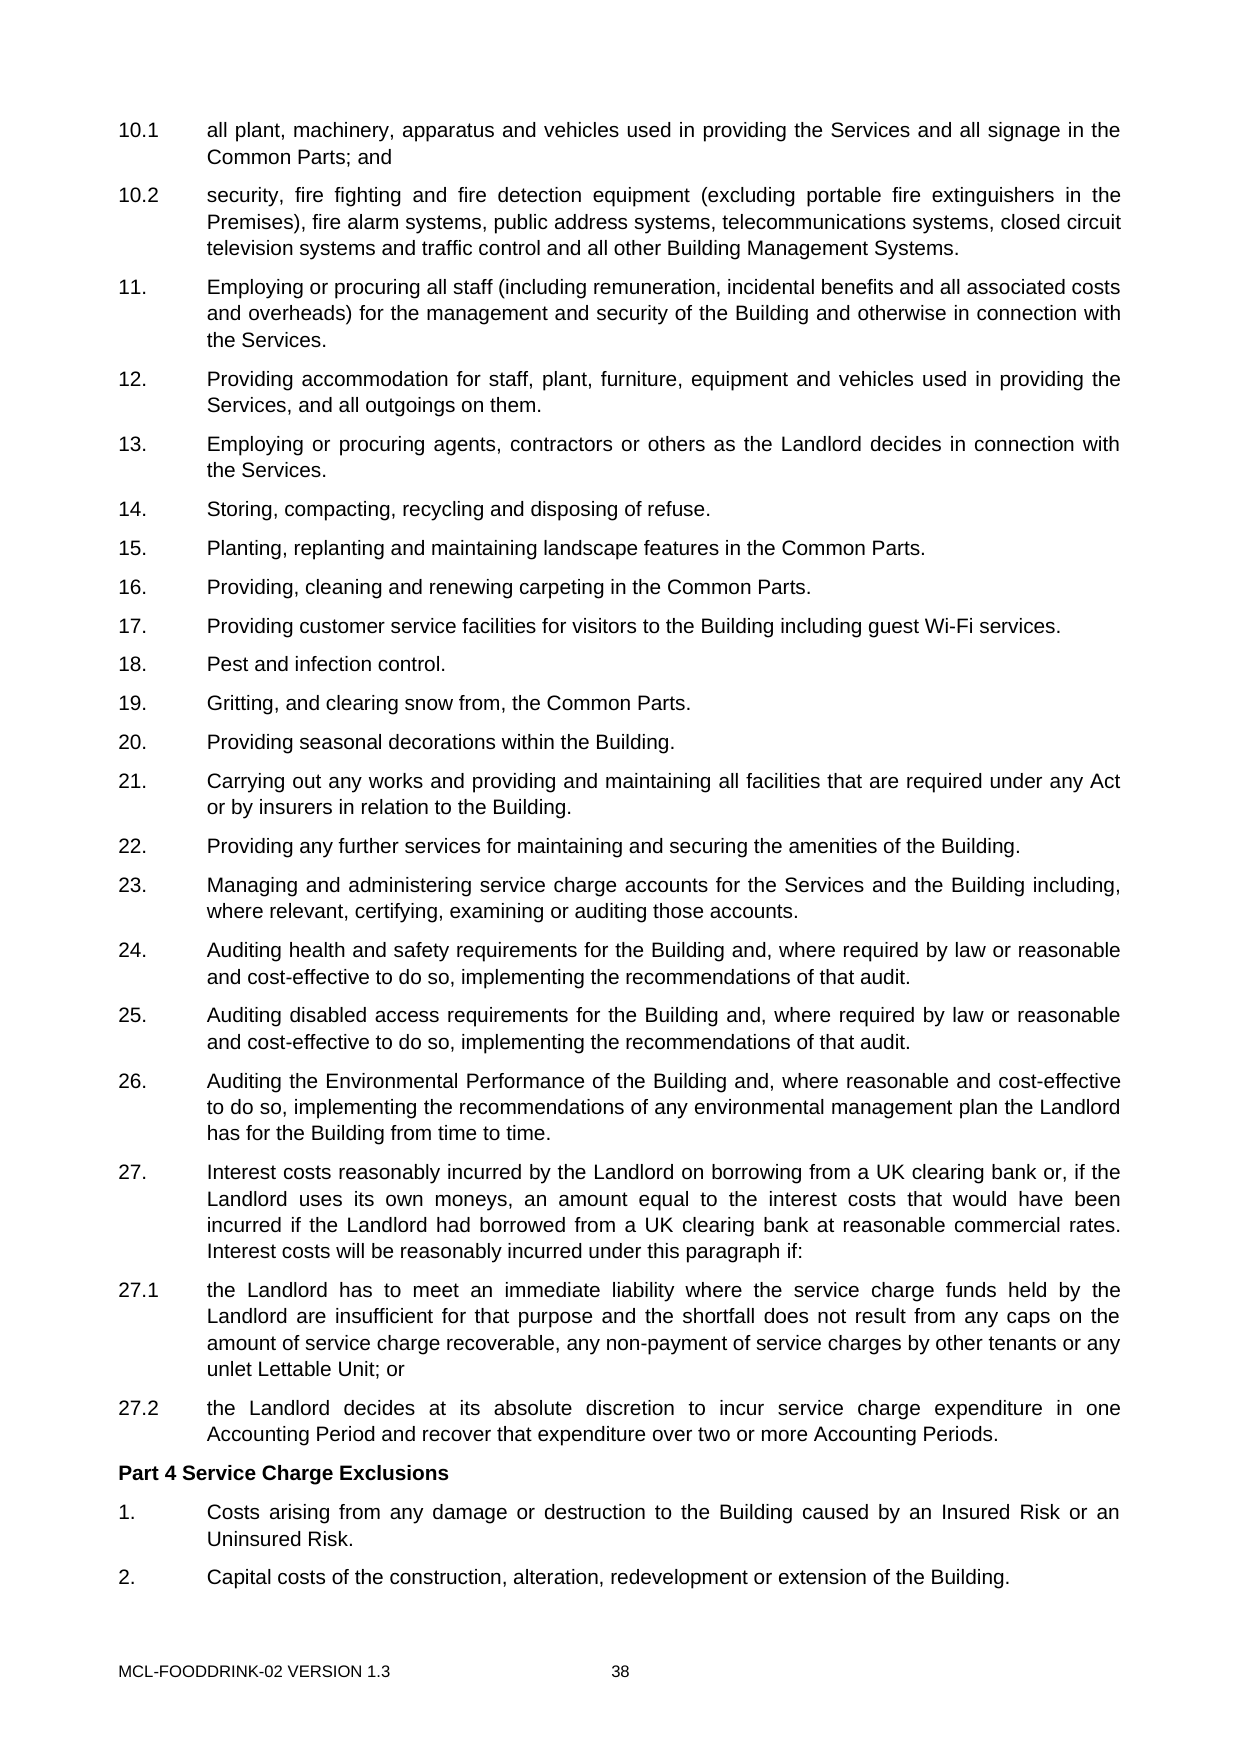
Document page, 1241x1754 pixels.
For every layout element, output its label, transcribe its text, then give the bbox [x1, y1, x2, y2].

text Providing any further services for maintaining and securing the amenities of the Building. [118, 834, 1122, 858]
text Auditing health and safety requirements for the Building and, where required by law or reasonable and cost-effective to do so, implementing the recommendations of that audit. [118, 938, 1122, 988]
text Providing seasonal decorations within the Building. [118, 730, 1122, 754]
list Costs arising from any damage or destruction to the Building caused by an Insured Risk or an Uninsured Risk. [118, 1500, 1122, 1550]
text Storing, compacting, recycling and disposing of refuse. [118, 497, 1122, 521]
text Interest costs reasonably incurred by the Landlord on borrowing from a UK clearing bank or, if the Landlord uses its own moneys, an amount equal to the interest costs that would have been incurred if the Landlord had borrowed from a UK clearing bank at reasonable commercial rates. Interest costs will be reasonably incurred under this paragraph if: [118, 1160, 1122, 1263]
text Managing and administering service charge accounts for the Services and the Building including, where relevant, certifying, examining or auditing those accounts. [118, 873, 1122, 923]
text Employing or procuring agents, contractors or others as the Landlord decides in connection with the Services. [118, 432, 1122, 482]
text Carrying out any works and providing and maintaining all facilities that are required under any Act or by insurers in relation to the Building. [118, 769, 1122, 819]
text Providing accommodation for staff, plant, furniture, equipment and vehicles used in providing the Services, and all outgoings on them. [118, 366, 1122, 417]
text Service Charge Exclusions [118, 1461, 1122, 1485]
text security, fire fighting and fire detection equipment (excluding portable fire extinguishers in the Premises), fire alarm systems, public address systems, telecommunications systems, closed circuit television systems and traffic control and all other Building Management Systems. [118, 183, 1122, 260]
text the Landlord decides at its absolute discretion to incur service charge expenditure in one Accounting Period and recover that expenditure over two or more Accounting Periods. [118, 1396, 1122, 1446]
text Providing customer service facilities for visitors to the Building including guest Wi-Fi services. [118, 613, 1122, 637]
text Auditing the Environmental Performance of the Building and, where reasonable and cost-effective to do so, implementing the recommendations of any environmental management plan the Landlord has for the Building from time to time. [118, 1068, 1122, 1145]
text the Landlord has to meet an immediate liability where the service charge funds held by the Landlord are insufficient for that purpose and the shortfall does not result from any caps on the amount of service charge recoverable, any non-payment of service charges by other tenants or any unlet Lettable Unit; or [118, 1278, 1122, 1381]
text Gritting, and clearing snow from, the Common Parts. [118, 691, 1122, 715]
text Employing or procuring all staff (including remuneration, incidental benefits and all associated costs and overheads) for the management and security of the Building and otherwise in connection with the Services. [118, 275, 1122, 352]
text Pest and infection control. [118, 652, 1122, 676]
text Capital costs of the construction, alteration, redevelopment or extension of the Building. [118, 1565, 1122, 1589]
text Auditing disabled access requirements for the Building and, where required by law or reasonable and cost-effective to do so, implementing the recommendations of that audit. [118, 1003, 1122, 1054]
text all plant, machinery, apparatus and vehicles used in providing the Services and all signage in the Common Parts; and [118, 118, 1122, 168]
text Planting, replanting and maintaining landscape features in the Common Parts. [118, 536, 1122, 560]
text Providing, cleaning and renewing carpeting in the Common Parts. [118, 574, 1122, 598]
